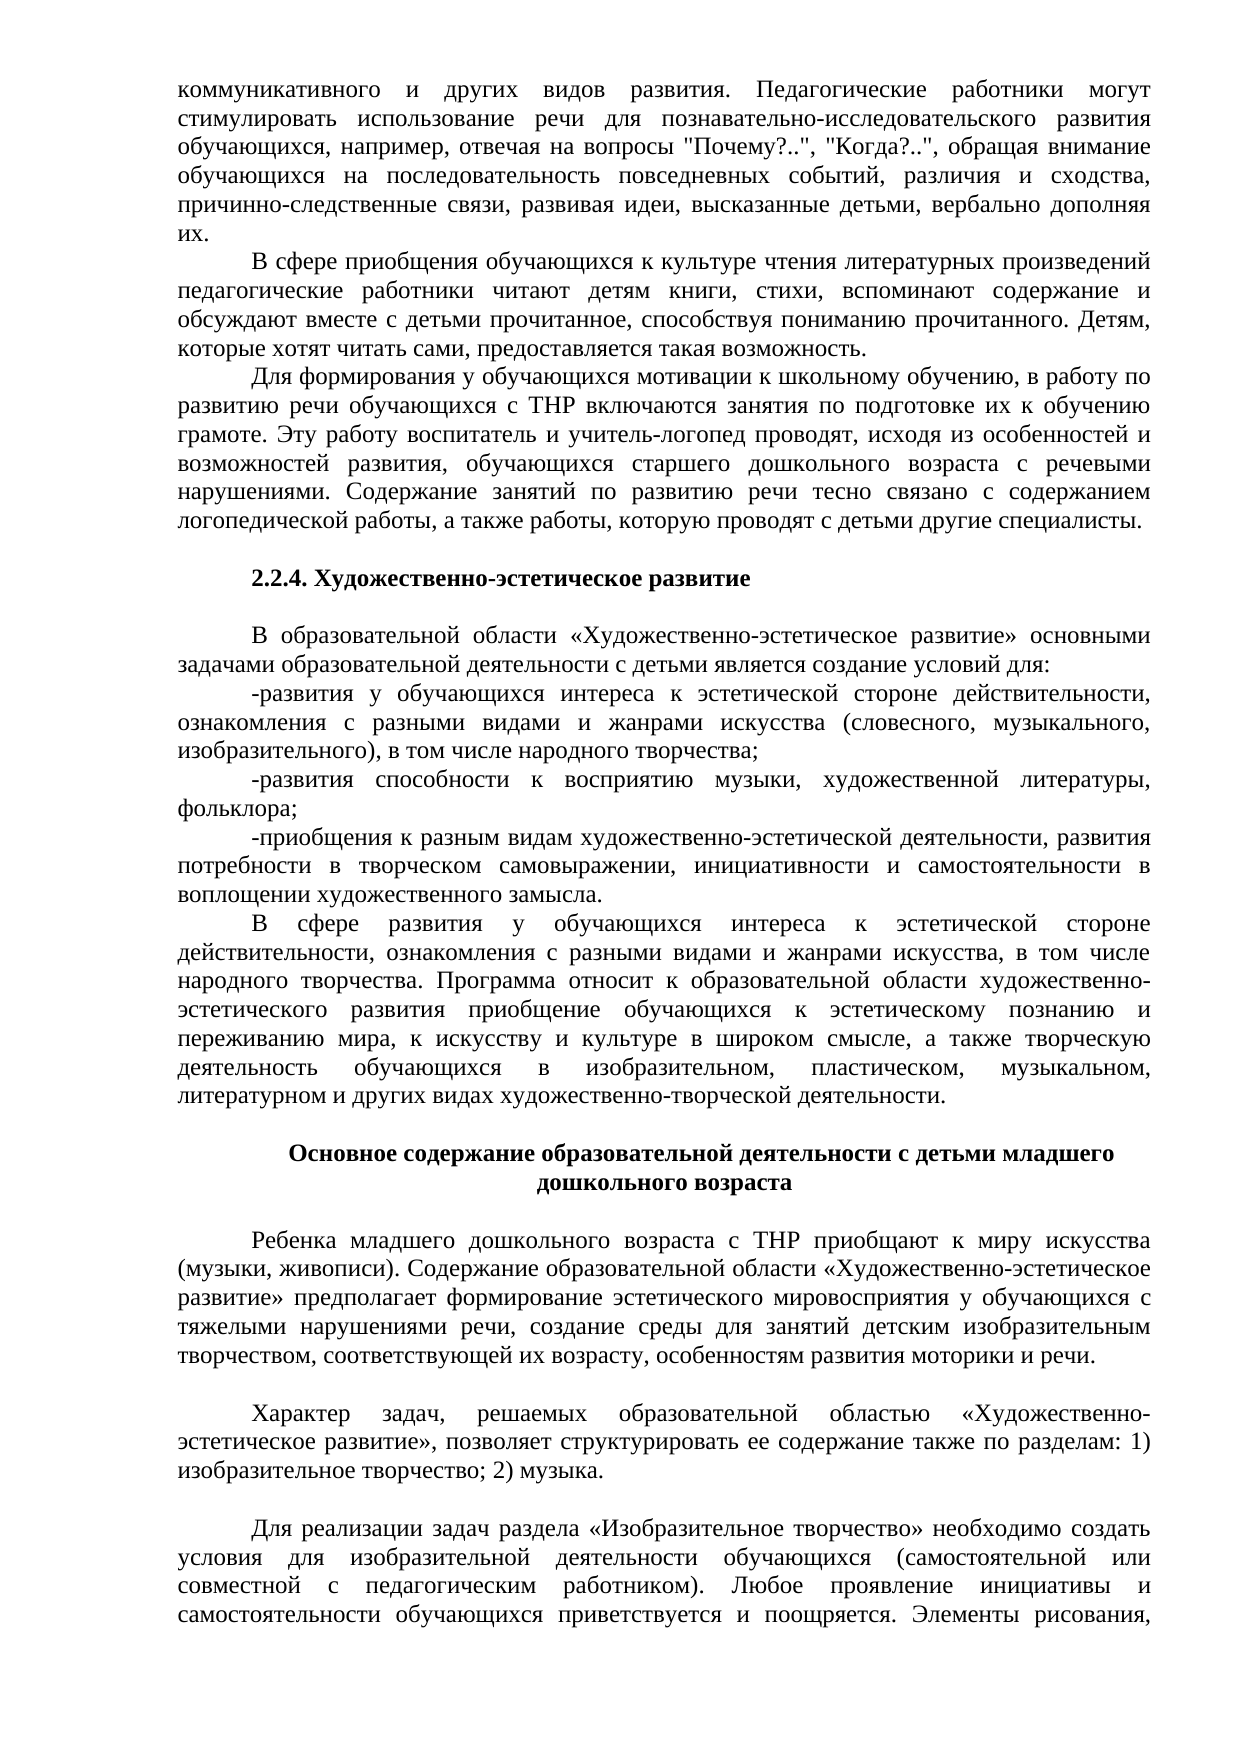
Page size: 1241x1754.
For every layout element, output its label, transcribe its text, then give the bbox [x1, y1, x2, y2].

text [177, 74, 1152, 246]
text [177, 1513, 1152, 1628]
text -развития у обучающихся интереса к эстетической стороне действительности, ознакомления с разными видами и жанрами искусства (словесного, музыкального, изобразительного), в том числе народного творчества; [177, 678, 1152, 764]
text -приобщения к разным видам художественно-эстетической деятельности, развития потребности в творческом самовыражении, инициативности и самостоятельности в воплощении художественного замысла. [177, 822, 1152, 908]
text Для формирования у обучающихся мотивации к школьному обучению, в работу по развитию речи обучающихся с ТНР включаются занятия по подготовке их к обучению грамоте. Эту работу воспитатель и учитель-логопед проводят, исходя из особенностей и возможностей развития, обучающихся старшего дошкольного возраста с речевыми нарушениями. Содержание занятий по развитию речи тесно связано с содержанием логопедической работы, а также работы, которую проводят с детьми другие специалисты. [177, 361, 1152, 534]
text -развития способности к восприятию музыки, художественной литературы, фольклора; [177, 764, 1152, 822]
text Основное содержание образовательной деятельности с детьми младшего дошкольного возраста [177, 1138, 1152, 1196]
text Характер задач, решаемых образовательной областью «Художественно-эстетическое развитие», позволяет структурировать ее содержание также по разделам: 1) изобразительное творчество; 2) музыка. [177, 1398, 1152, 1484]
text 2.2.4. Художественно-эстетическое развитие [177, 563, 1152, 591]
text В сфере развития у обучающихся интереса к эстетической стороне действительности, ознакомления с разными видами и жанрами искусства, в том числе народного творчества. Программа относит к образовательной области художественно-эстетического развития приобщение обучающихся к эстетическому познанию и переживанию мира, к искусству и культуре в широком смысле, а также творческую деятельность обучающихся в изобразительном, пластическом, музыкальном, литературном и других видах художественно-творческой деятельности. [177, 908, 1152, 1109]
text В образовательной области «Художественно-эстетическое развитие» основными задачами образовательной деятельности с детьми является создание условий для: [177, 621, 1152, 678]
text Ребенка младшего дошкольного возраста с ТНР приобщают к миру искусства (музыки, живописи). Содержание образовательной области «Художественно-эстетическое развитие» предполагает формирование эстетического мировосприятия у обучающихся с тяжелыми нарушениями речи, создание среды для занятий детским изобразительным творчеством, соответствующей их возрасту, особенностям развития моторики и речи. [177, 1225, 1152, 1368]
text В сфере приобщения обучающихся к культуре чтения литературных произведений педагогические работники читают детям книги, стихи, вспоминают содержание и обсуждают вместе с детьми прочитанное, способствуя пониманию прочитанного. Детям, которые хотят читать сами, предоставляется такая возможность. [177, 246, 1152, 361]
